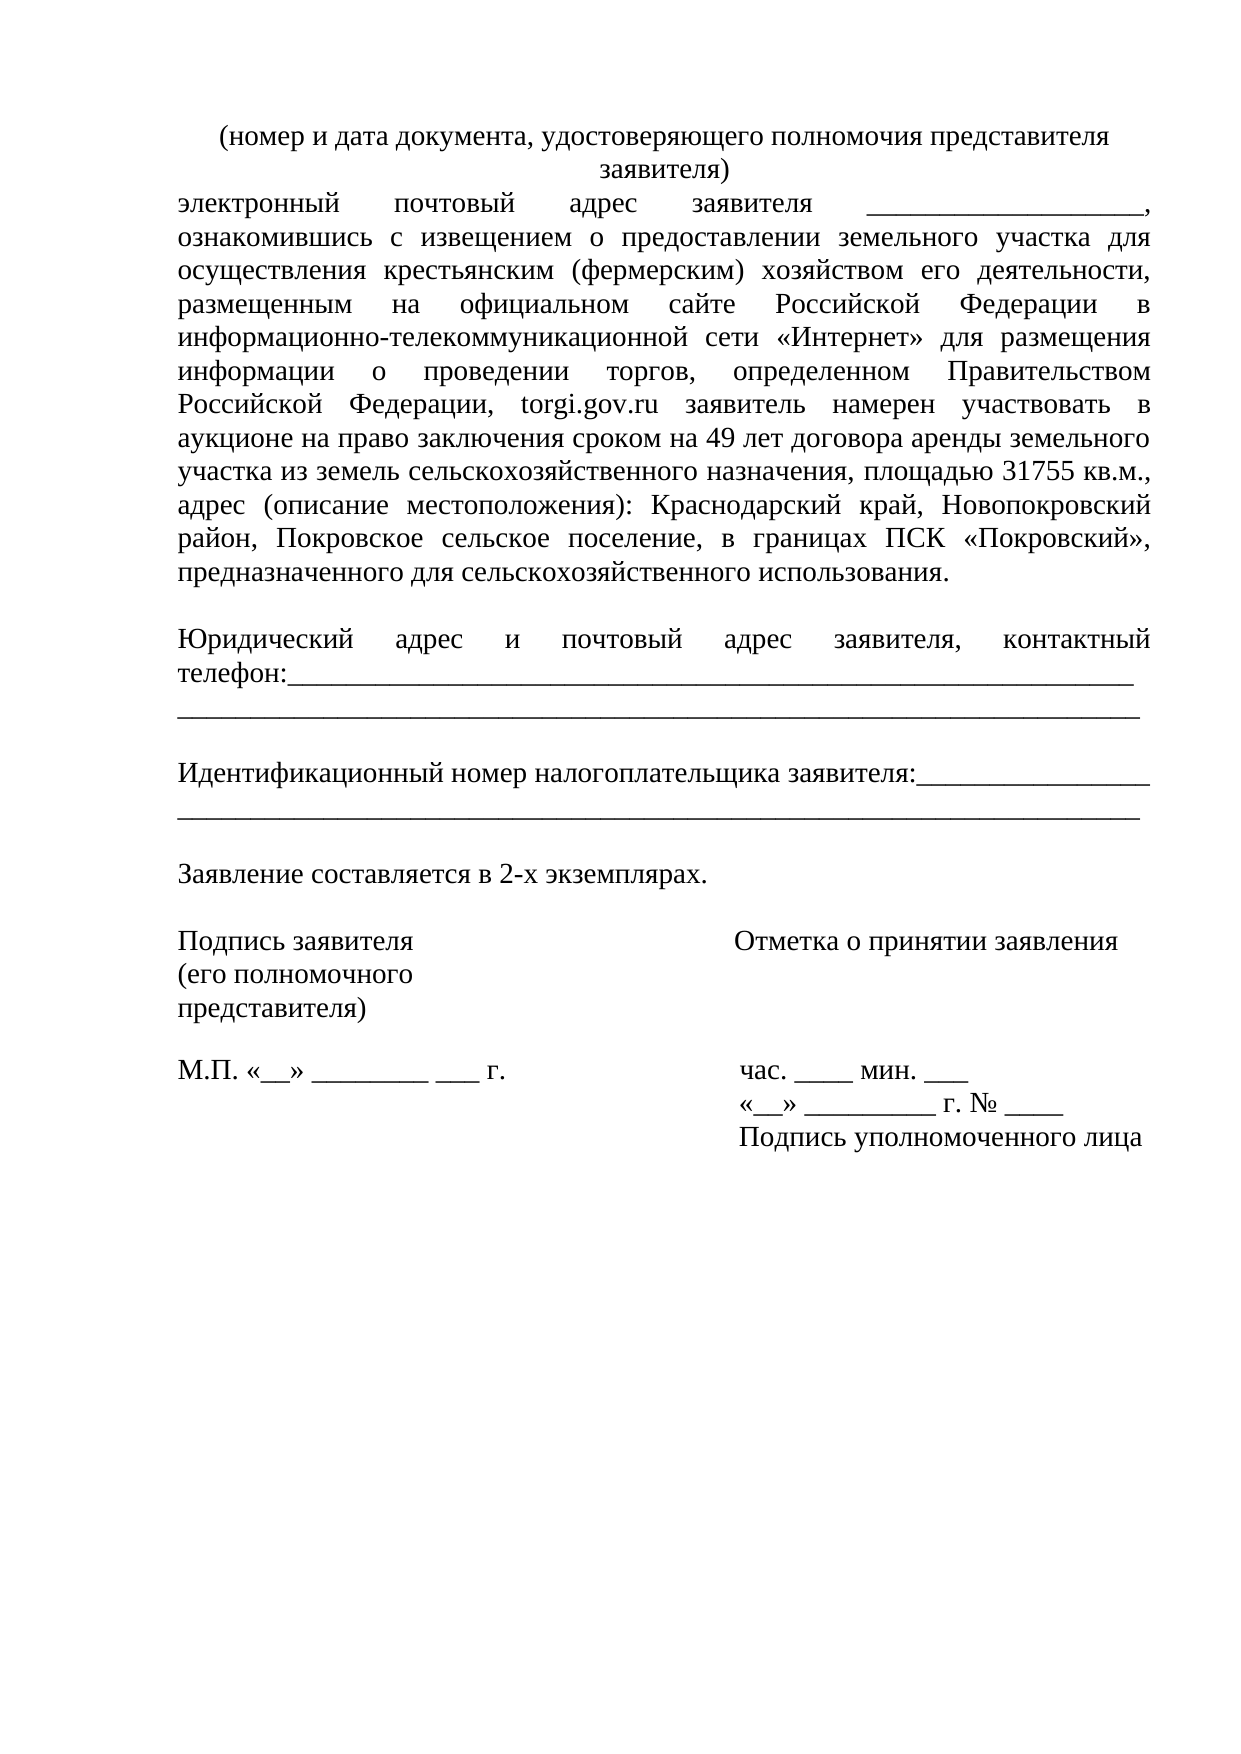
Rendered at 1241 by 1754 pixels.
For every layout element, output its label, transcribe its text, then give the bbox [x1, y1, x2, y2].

text (его полномочного [177, 957, 1152, 990]
text Заявление составляется в 2-х экземплярах. [177, 856, 1152, 889]
text электронный почтовый адрес заявителя ___________________, ознакомившись с извещением о предоставлении земельного участка для осуществления крестьянским (фермерским) хозяйством его деятельности, размещенным на официальном сайте Российской Федерации в информационно-телекоммуникационной сети «Интернет» для размещения информации о проведении торгов, определенном Правительством Российской Федерации, torgi.gov.ru заявитель намерен участвовать в аукционе на право заключения сроком на 49 лет договора аренды земельного участка из земель сельскохозяйственного назначения, площадью 31755 кв.м., адрес (описание местоположения): Краснодарский край, Новопокровский район, Покровское сельское поселение, в границах ПСК «Покровский», предназначенного для сельскохозяйственного использования. [177, 185, 1152, 588]
text «__» _________ г. № ____ [177, 1085, 1152, 1119]
text Юридический адрес и почтовый адрес заявителя, контактный телефон:__________________________________________________________ [177, 621, 1152, 688]
text Идентификационный номер налогоплательщика заявителя:________________ [177, 755, 1152, 789]
text Подпись заявителя Отметка о принятии заявления [177, 923, 1152, 957]
text __________________________________________________________________ [177, 688, 1152, 722]
text М.П. «__» ________ ___ г. час. ____ мин. ___ [177, 1052, 1152, 1085]
text представителя) [177, 990, 1152, 1024]
text Подпись уполномоченного лица [177, 1119, 1152, 1152]
text __________________________________________________________________ [177, 789, 1152, 822]
text (номер и дата документа, удостоверяющего полномочия представителя заявителя) [177, 118, 1152, 185]
